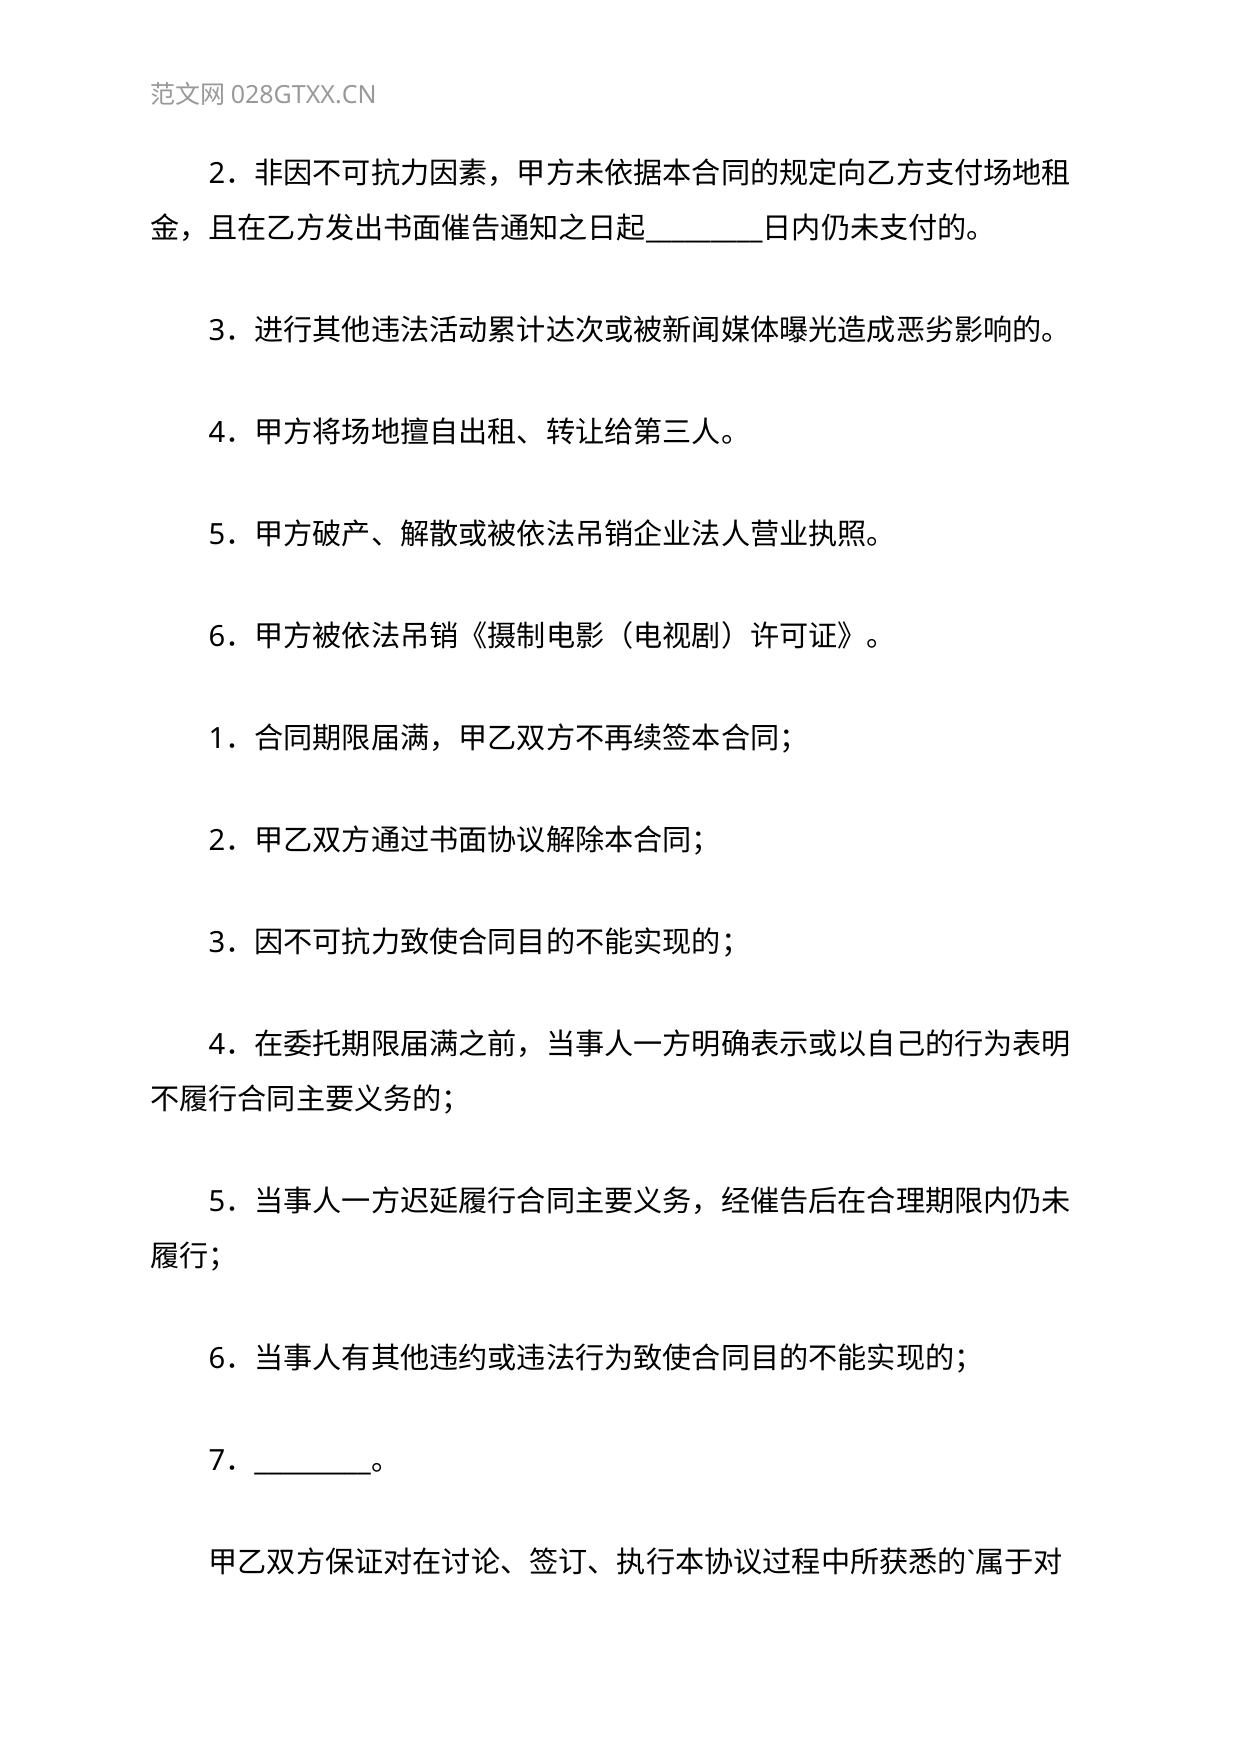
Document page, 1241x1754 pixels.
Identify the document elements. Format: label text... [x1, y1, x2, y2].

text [150, 1538, 1090, 1581]
text 5．当事人一方迟延履行合同主要义务，经催告后在合理期限内仍未履行； [150, 1178, 1090, 1275]
text 4．甲方将场地擅自出租、转让给第三人。 [150, 409, 1090, 451]
text 3．因不可抗力致使合同目的不能实现的； [150, 919, 1090, 961]
text 7．_________。 [150, 1436, 1090, 1479]
text 5．甲方破产、解散或被依法吊销企业法人营业执照。 [150, 511, 1090, 553]
text 4．在委托期限届满之前，当事人一方明确表示或以自己的行为表明不履行合同主要义务的； [150, 1021, 1090, 1118]
text 2．甲乙双方通过书面协议解除本合同； [150, 817, 1090, 859]
text 2．非因不可抗力因素，甲方未依据本合同的规定向乙方支付场地租金，且在乙方发出书面催告通知之日起_________日内仍未支付的。 [150, 150, 1090, 247]
text 6．甲方被依法吊销《摄制电影（电视剧）许可证》。 [150, 613, 1090, 655]
text 3．进行其他违法活动累计达次或被新闻媒体曝光造成恶劣影响的。 [150, 307, 1090, 349]
text 1．合同期限届满，甲乙双方不再续签本合同； [150, 715, 1090, 757]
text 6．当事人有其他违约或违法行为致使合同目的不能实现的； [150, 1334, 1090, 1377]
